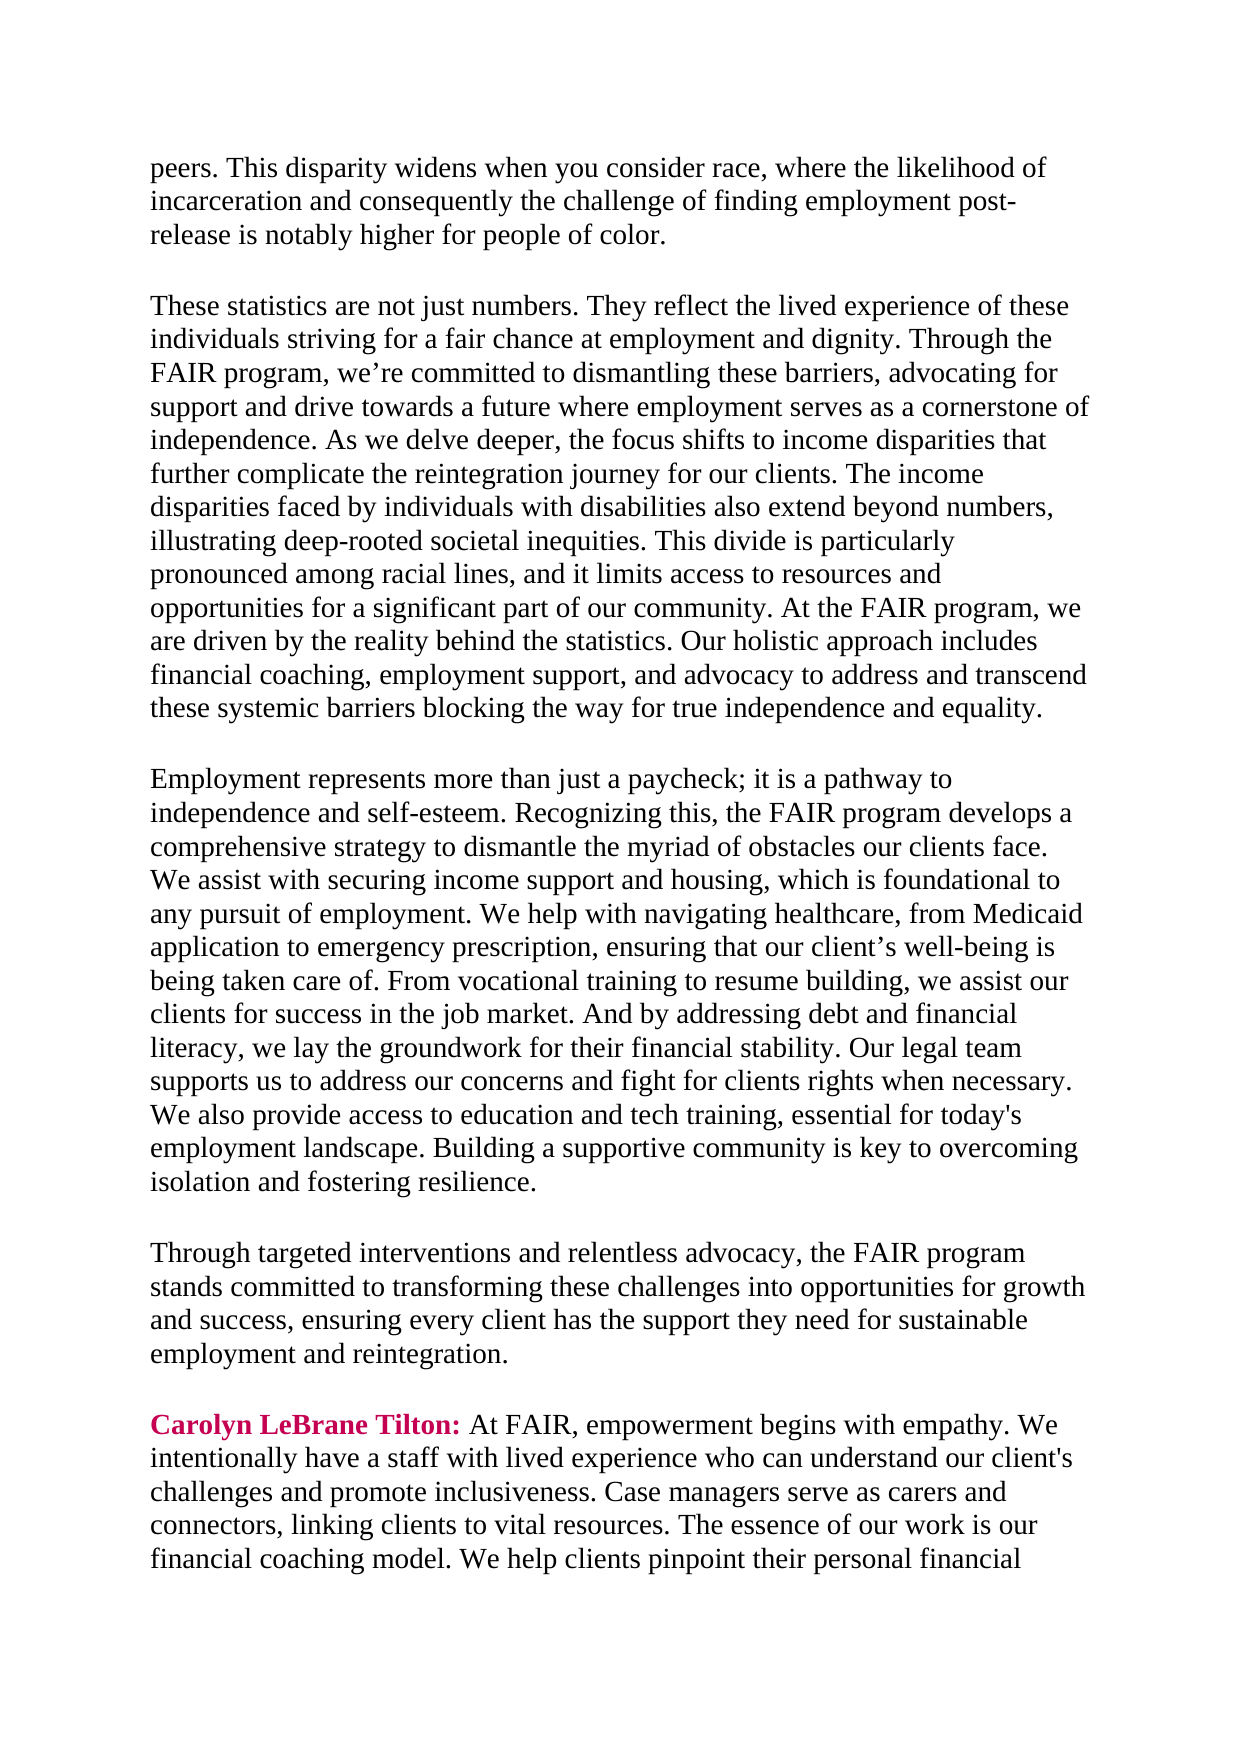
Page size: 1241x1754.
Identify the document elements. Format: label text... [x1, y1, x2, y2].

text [150, 1407, 1090, 1574]
text Employment represents more than just a paycheck; it is a pathway to independence and self-esteem. Recognizing this, the FAIR program develops a comprehensive strategy to dismantle the myriad of obstacles our clients face. We assist with securing income support and housing, which is foundational to any pursuit of employment. We help with navigating healthcare, from Medicaid application to emergency prescription, ensuring that our client’s well-being is being taken care of. From vocational training to resume building, we assist our clients for success in the job market. And by addressing debt and financial literacy, we lay the groundwork for their financial stability. Our legal team supports us to address our concerns and fight for clients rights when necessary. We also provide access to education and tech training, essential for today's employment landscape. Building a supportive community is key to overcoming isolation and fostering resilience. [150, 762, 1090, 1198]
text Through targeted interventions and relentless advocacy, the FAIR program stands committed to transforming these challenges into opportunities for growth and success, ensuring every client has the support they need for sustainable employment and reintegration. [150, 1235, 1090, 1369]
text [150, 150, 1090, 251]
text These statistics are not just numbers. They reflect the lived experience of these individuals striving for a fair chance at employment and dignity. Through the FAIR program, we’re committed to dismantling these barriers, advocating for support and drive towards a future where employment serves as a cornerstone of independence. As we delve deeper, the focus shifts to income disparities that further complicate the reintegration journey for our clients. The income disparities faced by individuals with disabilities also extend beyond numbers, illustrating deep-rooted societal inequities. This divide is particularly pronounced among racial lines, and it limits access to resources and opportunities for a significant part of our community. At the FAIR program, we are driven by the reality behind the statistics. Our holistic approach includes financial coaching, employment support, and advocacy to address and transcend these systemic barriers blocking the way for true independence and equality. [150, 288, 1090, 724]
